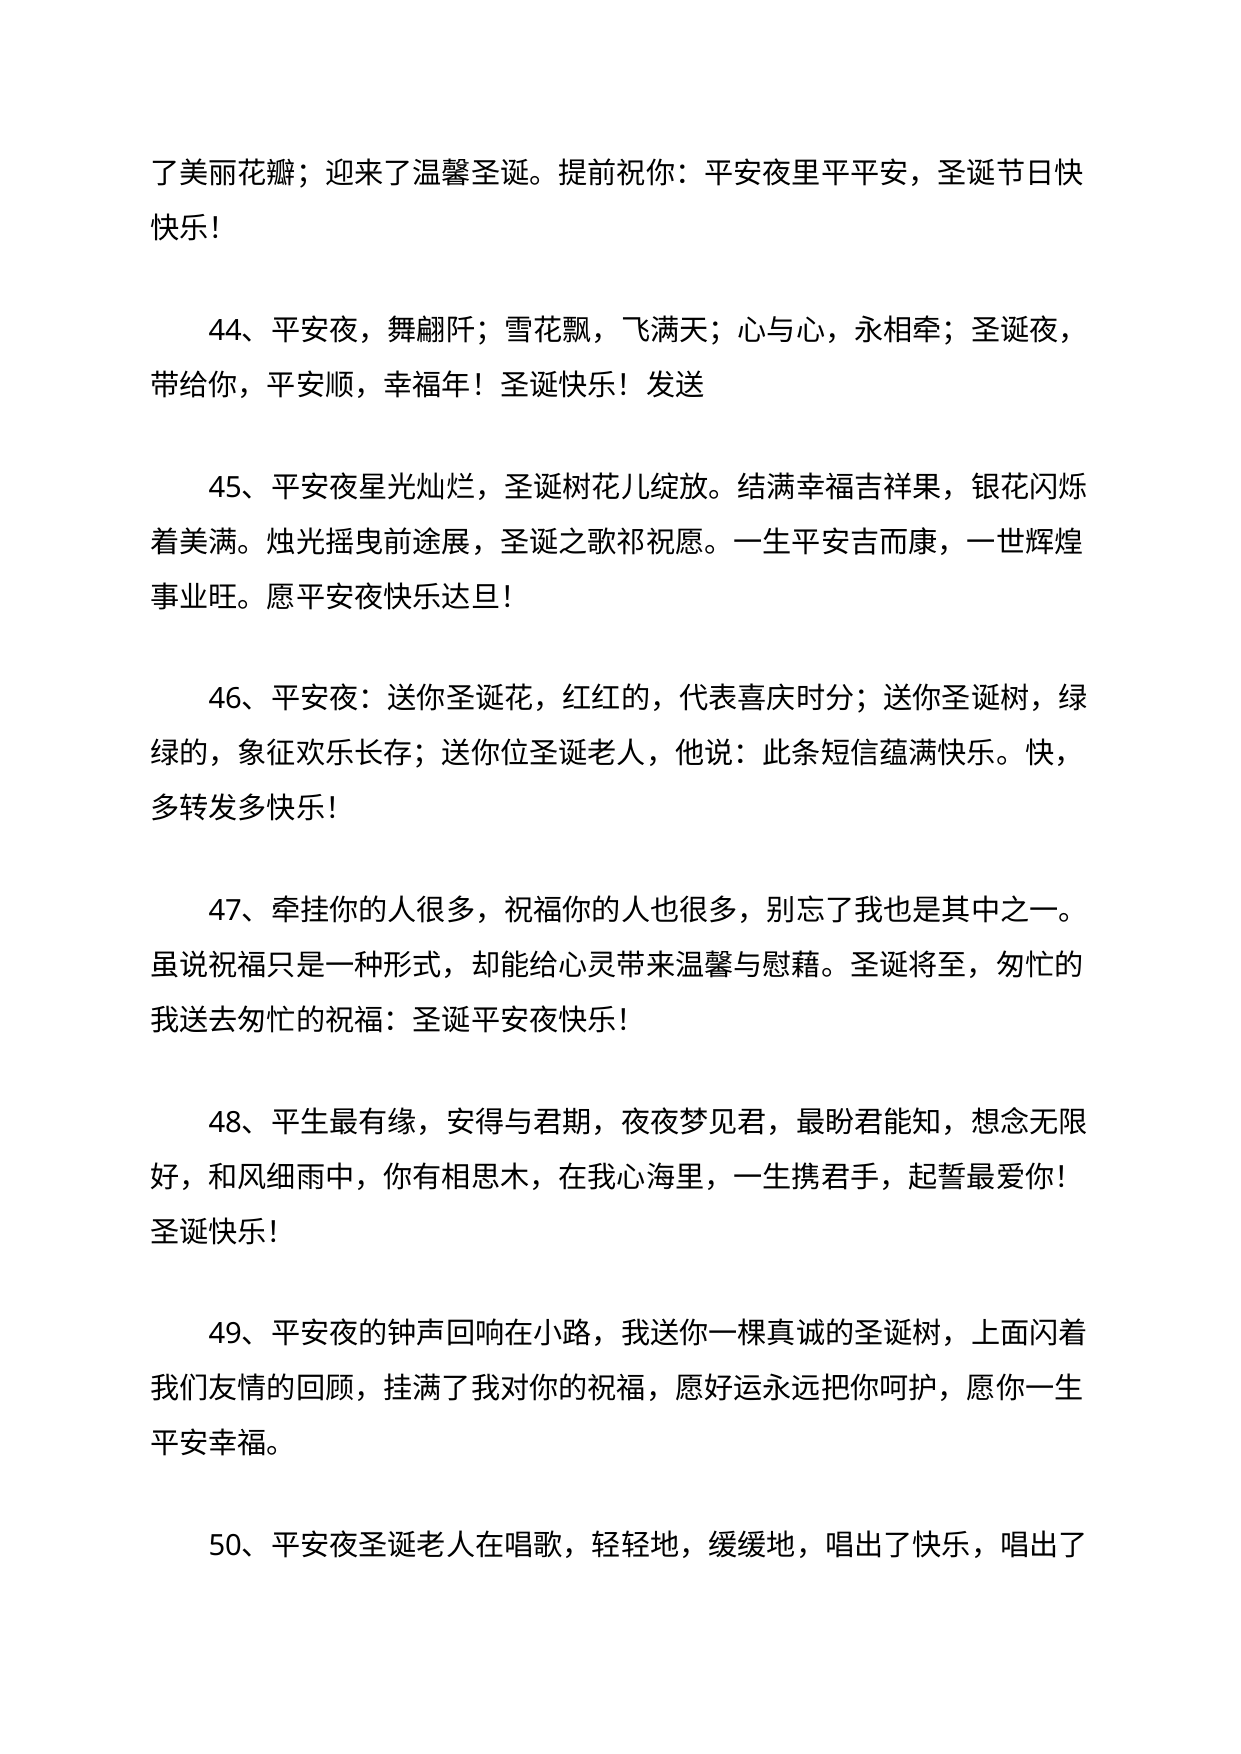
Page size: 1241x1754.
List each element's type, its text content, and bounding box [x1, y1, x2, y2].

text 48、平生最有缘，安得与君期，夜夜梦见君，最盼君能知，想念无限好，和风细雨中，你有相思木，在我心海里，一生携君手，起誓最爱你！圣诞快乐！ [150, 1098, 1090, 1251]
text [150, 150, 1090, 247]
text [150, 1522, 1090, 1564]
text 49、平安夜的钟声回响在小路，我送你一棵真诚的圣诞树，上面闪着我们友情的回顾，挂满了我对你的祝福，愿好运永远把你呵护，愿你一生平安幸福。 [150, 1310, 1090, 1462]
text 47、牵挂你的人很多，祝福你的人也很多，别忘了我也是其中之一。虽说祝福只是一种形式，却能给心灵带来温馨与慰藉。圣诞将至，匆忙的我送去匆忙的祝福：圣诞平安夜快乐！ [150, 887, 1090, 1039]
text 45、平安夜星光灿烂，圣诞树花儿绽放。结满幸福吉祥果，银花闪烁着美满。烛光摇曳前途展，圣诞之歌祁祝愿。一生平安吉而康，一世辉煌事业旺。愿平安夜快乐达旦！ [150, 463, 1090, 616]
text 46、平安夜：送你圣诞花，红红的，代表喜庆时分；送你圣诞树，绿绿的，象征欢乐长存；送你位圣诞老人，他说：此条短信蕴满快乐。快，多转发多快乐！ [150, 675, 1090, 827]
text 44、平安夜，舞翩阡；雪花飘，飞满天；心与心，永相牵；圣诞夜，带给你，平安顺，幸福年！圣诞快乐！发送 [150, 307, 1090, 404]
